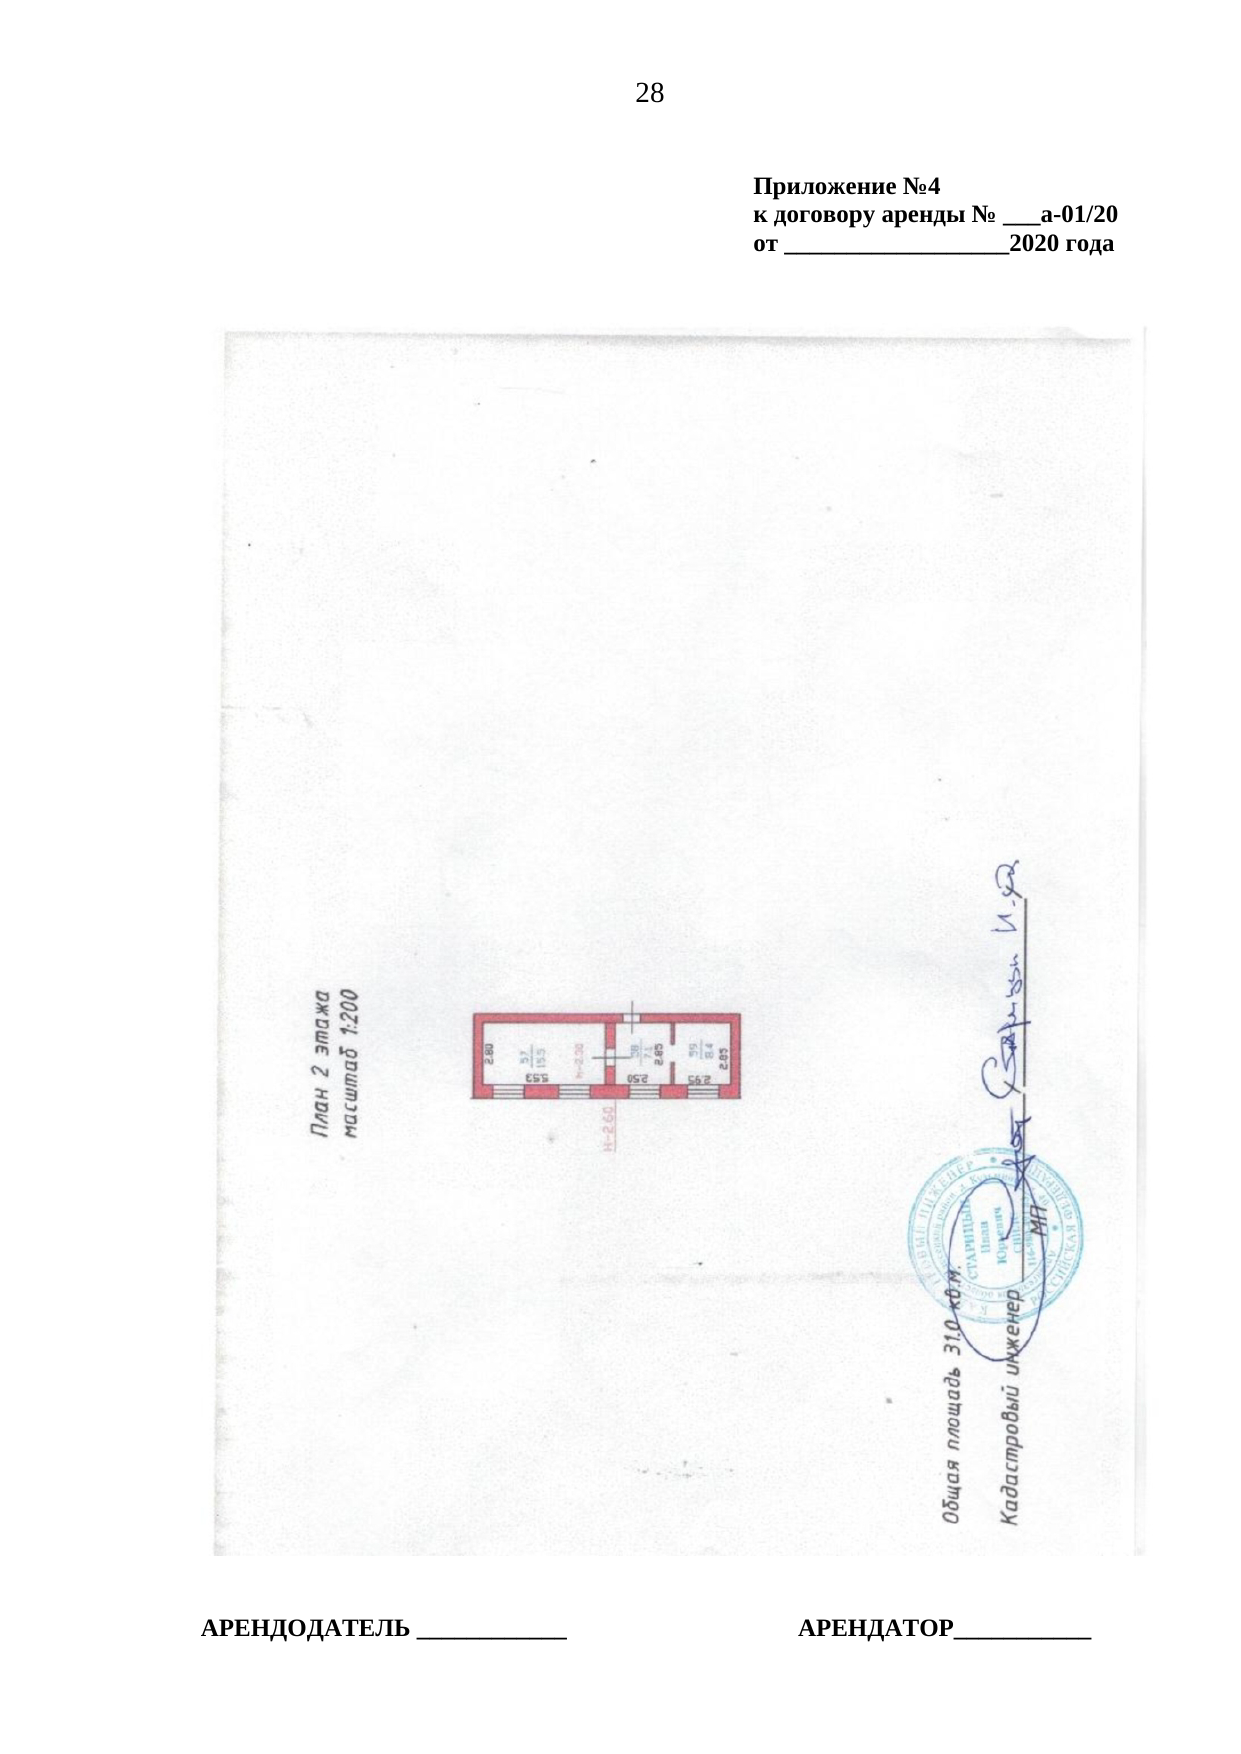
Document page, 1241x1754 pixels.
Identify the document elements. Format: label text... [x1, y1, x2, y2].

text к договору аренды № ___а-01/20 [753, 199, 1122, 228]
text АРЕНДОДАТЕЛЬ ____________ АРЕНДАТОР___________ [177, 1613, 1122, 1642]
text от __________________2020 года [753, 228, 1122, 257]
text Приложение №4 [753, 171, 1122, 199]
